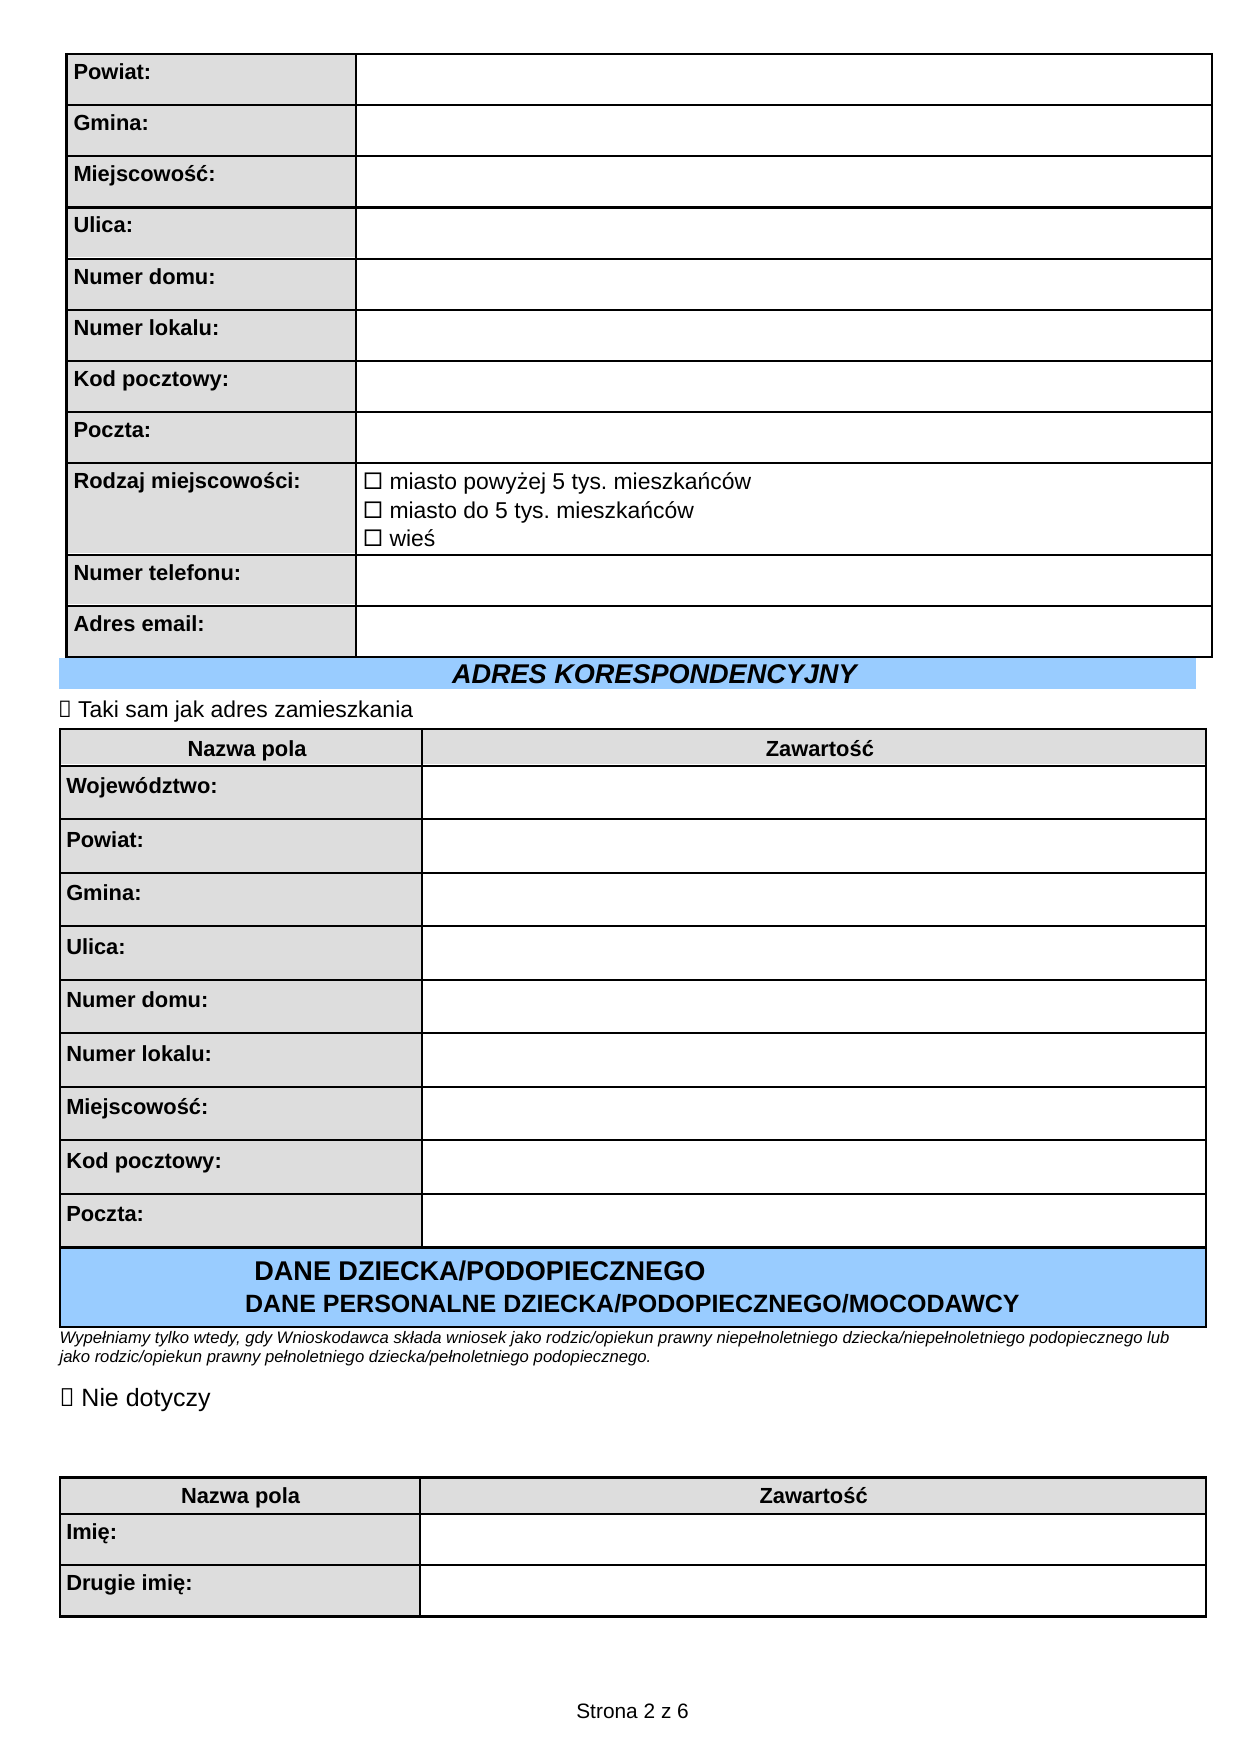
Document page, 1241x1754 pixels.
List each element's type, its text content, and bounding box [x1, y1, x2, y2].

table_cell [423, 1195, 1205, 1246]
table_cell Adres email: [68, 607, 355, 656]
table_cell [357, 260, 1211, 309]
table_cell [423, 874, 1205, 925]
table_cell Kod pocztowy: [61, 1141, 421, 1193]
table_cell [357, 311, 1211, 360]
table_cell Poczta: [68, 413, 355, 462]
table_cell Imię: [61, 1515, 419, 1564]
table_cell [357, 55, 1211, 104]
table_cell [421, 1515, 1205, 1564]
table_header Zawartość [421, 1479, 1205, 1513]
table_cell Numer telefonu: [68, 556, 355, 604]
text Wypełniamy tylko wtedy, gdy Wnioskodawca składa wniosek jako rodzic/opiekun prawny niepełnoletniego dziecka/niepełnoletniego podopiecznego lub jako rodzic/opiekun prawny pełnoletniego dziecka/pełnoletniego podopiecznego. [59, 1328, 1196, 1366]
table_cell Numer domu: [68, 260, 355, 309]
table_cell Poczta: [61, 1195, 421, 1246]
table_cell Powiat: [68, 55, 355, 104]
table_cell [357, 413, 1211, 462]
table_cell Miejscowość: [61, 1088, 421, 1139]
table_cell [421, 1566, 1205, 1615]
table_cell Kod pocztowy: [68, 362, 355, 411]
table_cell [423, 1141, 1205, 1193]
table_cell [423, 927, 1205, 979]
table_cell Ulica: [68, 209, 355, 257]
table_cell [357, 157, 1211, 206]
table_cell Gmina: [68, 106, 355, 155]
table_cell [423, 767, 1205, 818]
table_cell Gmina: [61, 874, 421, 925]
table_cell [357, 362, 1211, 411]
table_cell Powiat: [61, 820, 421, 872]
table_cell Rodzaj miejscowości: [68, 464, 355, 553]
table_cell [423, 1088, 1205, 1139]
table_cell Miejscowość: [68, 157, 355, 206]
subtitle ADRES KORESPONDENCYJNY [59, 658, 1196, 689]
table_cell [357, 556, 1211, 604]
table_cell Województwo: [61, 767, 421, 818]
table_cell Numer lokalu: [68, 311, 355, 360]
table_header Zawartość [423, 730, 1205, 764]
table_header Nazwa pola [61, 1479, 419, 1513]
table_cell Ulica: [61, 927, 421, 979]
table_header Nazwa pola [61, 730, 421, 764]
subtitle  Nie dotyczy [59, 1380, 1196, 1414]
table_cell [357, 607, 1211, 656]
table_cell DANE DZIECKA/PODOPIECZNEGO DANE PERSONALNE DZIECKA/PODOPIECZNEGO/MOCODAWCY [61, 1249, 1205, 1326]
table_cell [423, 820, 1205, 872]
table_cell [423, 1034, 1205, 1086]
table_cell [357, 209, 1211, 257]
text  Taki sam jak adres zamieszkania [58, 692, 1196, 724]
table_cell Numer domu: [61, 981, 421, 1032]
table_cell Drugie imię: [61, 1566, 419, 1615]
table_cell [357, 106, 1211, 155]
table_cell miasto powyżej 5 tys. mieszkańców miasto do 5 tys. mieszkańców wieś [357, 464, 1211, 553]
table_cell Numer lokalu: [61, 1034, 421, 1086]
table_cell [423, 981, 1205, 1032]
